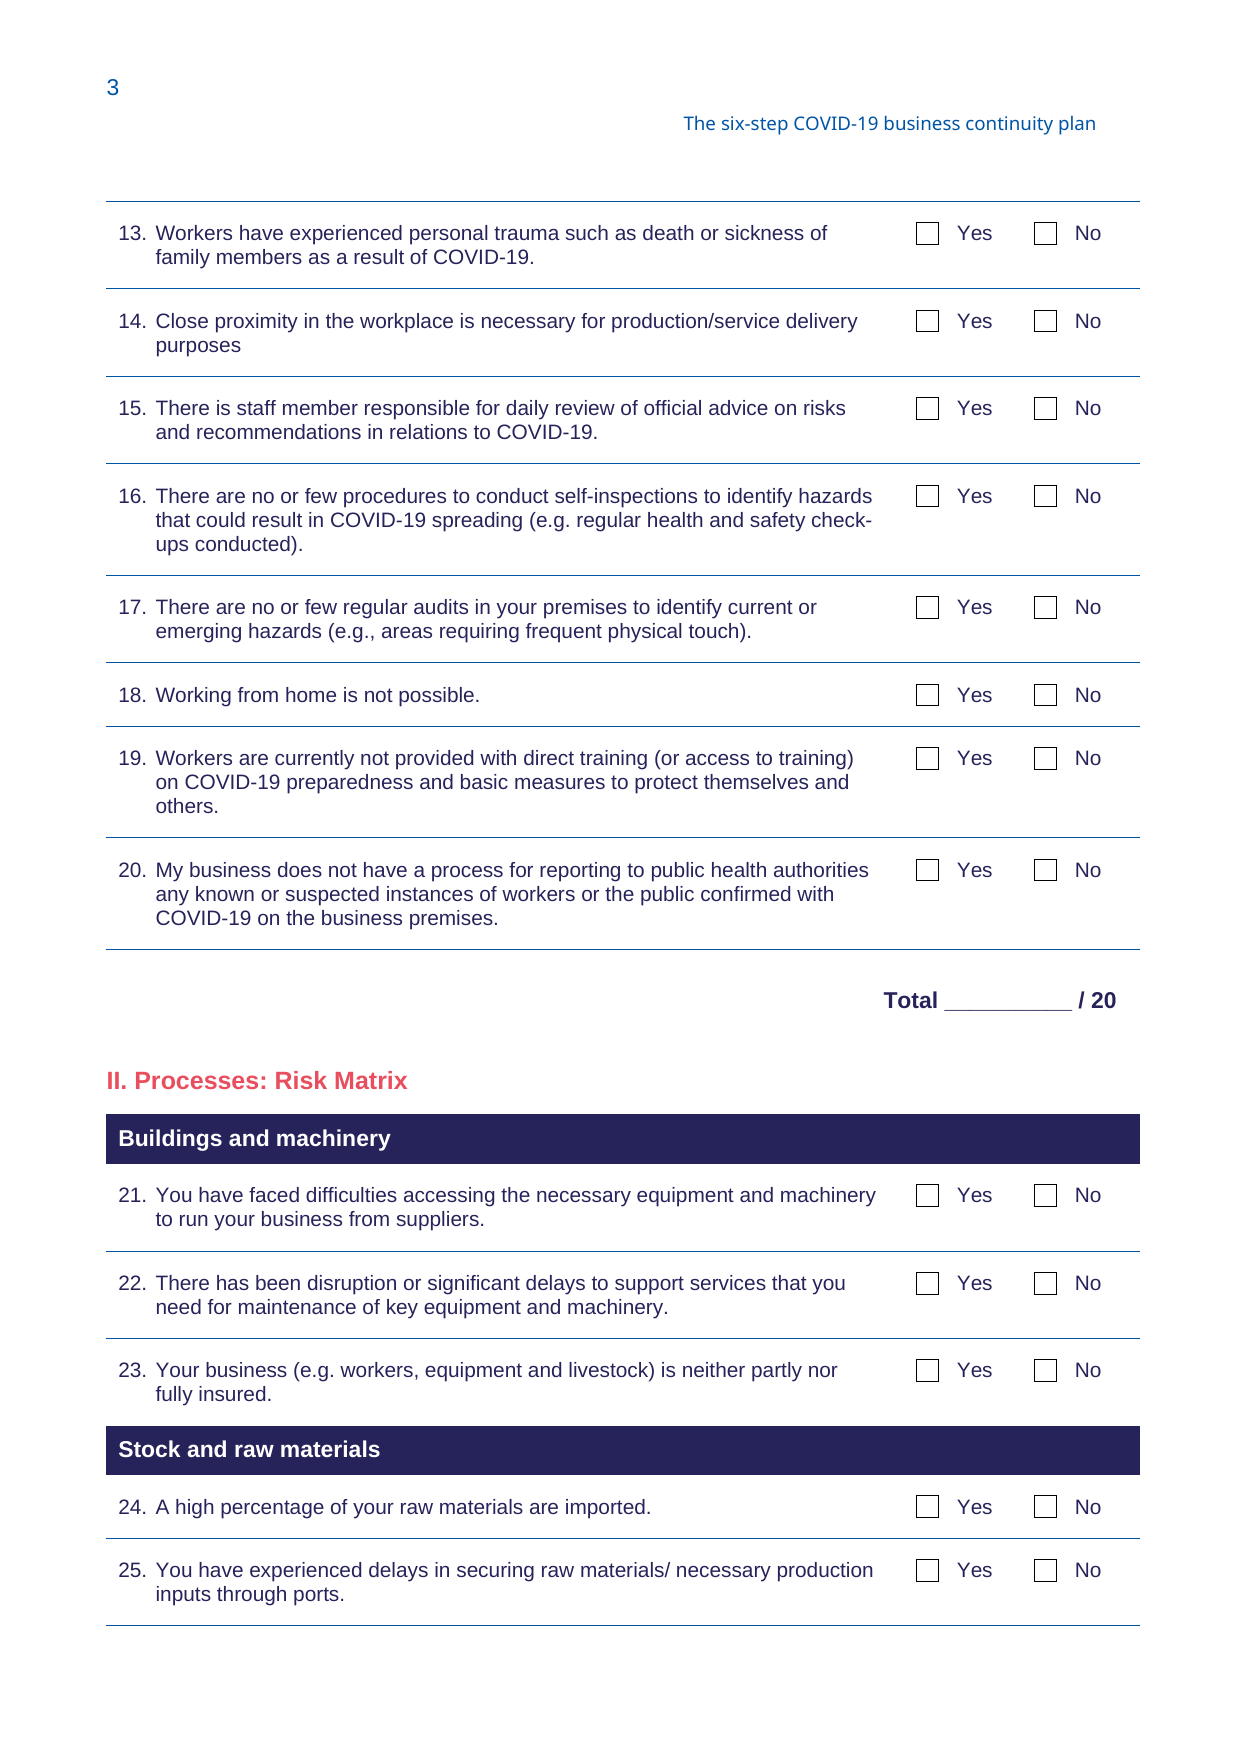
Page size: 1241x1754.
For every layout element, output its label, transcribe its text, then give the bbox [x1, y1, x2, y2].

table_cell Yes [904, 663, 1022, 726]
table_cell Yes [904, 1252, 1022, 1338]
table_cell Workers have experienced personal trauma such as death or sickness of family members as a result of COVID-19. [106, 202, 904, 288]
table_cell Yes [904, 838, 1022, 949]
table_cell No [1022, 1164, 1140, 1251]
table_cell Yes [904, 1539, 1022, 1625]
table_cell No [1022, 1252, 1140, 1338]
table_cell No [1022, 1539, 1140, 1625]
table_cell No [1022, 1475, 1140, 1538]
table_cell Close proximity in the workplace is necessary for production/service delivery purposes [106, 289, 904, 376]
table_cell Yes [904, 1164, 1022, 1251]
table_cell Yes [904, 377, 1022, 463]
table_cell No [1022, 663, 1140, 726]
table_cell You have experienced delays in securing raw materials/ necessary production inputs through ports. [106, 1539, 904, 1625]
table_cell No [1022, 576, 1140, 662]
table_cell Yes [904, 1475, 1022, 1538]
table_cell A high percentage of your raw materials are imported. [106, 1475, 904, 1538]
table_cell No [1022, 727, 1140, 837]
table_cell There are no or few procedures to conduct self-inspections to identify hazards that could result in COVID-19 spreading (e.g. regular health and safety check-ups conducted). [106, 464, 904, 575]
table_cell No [1022, 289, 1140, 376]
table_cell Yes [904, 576, 1022, 662]
table_cell There has been disruption or significant delays to support services that you need for maintenance of key equipment and machinery. [106, 1252, 904, 1338]
table_cell Yes [904, 202, 1022, 288]
table_cell There is staff member responsible for daily review of official advice on risks and recommendations in relations to COVID-19. [106, 377, 904, 463]
table_cell Working from home is not possible. [106, 663, 904, 726]
table_cell No [1022, 377, 1140, 463]
table_cell Workers are currently not provided with direct training (or access to training) on COVID-19 preparedness and basic measures to protect themselves and others. [106, 727, 904, 837]
table_cell No [1022, 838, 1140, 949]
table_cell No [1022, 1339, 1140, 1426]
table_cell Yes [904, 289, 1022, 376]
table_cell No [1022, 464, 1140, 575]
table_cell Total __________ / 20 [106, 950, 1140, 1035]
table_cell Yes [904, 464, 1022, 575]
subtitle II. Processes: Risk Matrix [106, 1066, 1134, 1095]
table_cell There are no or few regular audits in your premises to identify current or emerging hazards (e.g., areas requiring frequent physical touch). [106, 576, 904, 662]
table_cell Yes [904, 727, 1022, 837]
table_header Buildings and machinery [106, 1114, 1140, 1164]
table_cell Yes [904, 1339, 1022, 1426]
table_cell You have faced difficulties accessing the necessary equipment and machinery to run your business from suppliers. [106, 1164, 904, 1251]
table_cell No [1022, 202, 1140, 288]
table_cell My business does not have a process for reporting to public health authorities any known or suspected instances of workers or the public confirmed with COVID-19 on the business premises. [106, 838, 904, 949]
table_cell Stock and raw materials [106, 1426, 1140, 1475]
table_cell Your business (e.g. workers, equipment and livestock) is neither partly nor fully insured. [106, 1339, 904, 1426]
